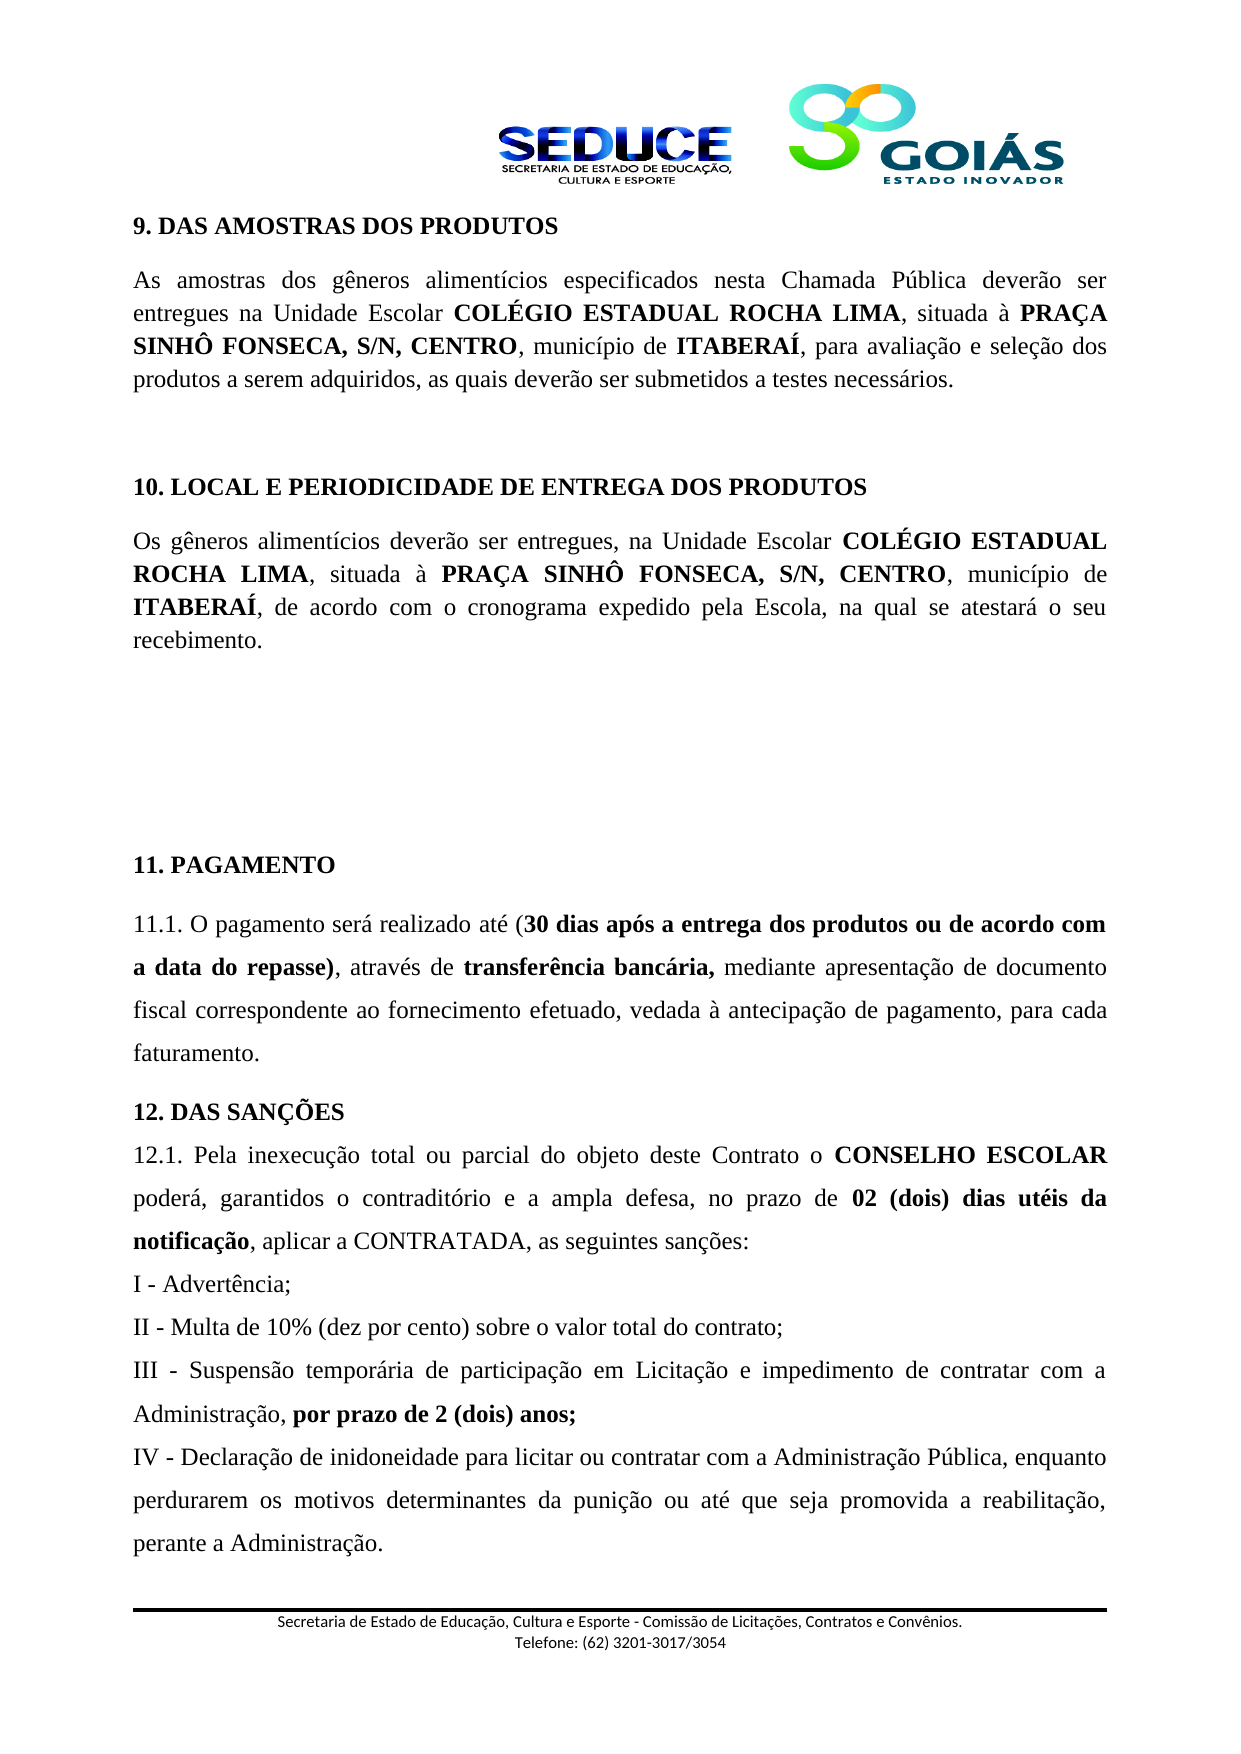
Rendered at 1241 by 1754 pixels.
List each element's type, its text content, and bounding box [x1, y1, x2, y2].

text 12. DAS SANÇÕES [133, 1097, 1107, 1126]
text 10. LOCAL E PERIODICIDADE DE ENTREGA DOS PRODUTOS [133, 472, 1103, 501]
text 12.1. Pela inexecução total ou parcial do objeto deste Contrato o CONSELHO ESCOLAR poderá, garantidos o contraditório e a ampla defesa, no prazo de 02 (dois) dias utéis da notificação, aplicar a CONTRATADA, as seguintes sanções: [133, 1140, 1107, 1255]
text I - Advertência; [133, 1269, 1107, 1298]
text As amostras dos gêneros alimentícios especificados nesta Chamada Pública deverão ser entregues na Unidade Escolar COLÉGIO ESTADUAL ROCHA LIMA, situada à PRAÇA SINHÔ FONSECA, S/N, CENTRO, município de ITABERAÍ, para avaliação e seleção dos produtos a serem adquiridos, as quais deverão ser submetidos a testes necessários. [133, 265, 1107, 393]
text 9. DAS AMOSTRAS DOS PRODUTOS [133, 211, 1013, 240]
text III - Suspensão temporária de participação em Licitação e impedimento de contratar com a Administração, por prazo de 2 (dois) anos; [133, 1356, 1107, 1427]
text Os gêneros alimentícios deverão ser entregues, na Unidade Escolar COLÉGIO ESTADUAL ROCHA LIMA, situada à PRAÇA SINHÔ FONSECA, S/N, CENTRO, município de ITABERAÍ, de acordo com o cronograma expedido pela Escola, na qual se atestará o seu recebimento. [133, 526, 1107, 653]
text II - Multa de 10% (dez por cento) sobre o valor total do contrato; [133, 1312, 1107, 1341]
text IV - Declaração de inidoneidade para licitar ou contratar com a Administração Pública, enquanto perdurarem os motivos determinantes da punição ou até que seja promovida a reabilitação, perante a Administração. [133, 1442, 1107, 1557]
text 11.1. O pagamento será realizado até (30 dias após a entrega dos produtos ou de acordo com a data do repasse), através de transferência bancária, mediante apresentação de documento fiscal correspondente ao fornecimento efetuado, vedada à antecipação de pagamento, para cada faturamento. [133, 909, 1107, 1067]
text 11. PAGAMENTO [133, 850, 1107, 879]
picture [477, 73, 1108, 212]
